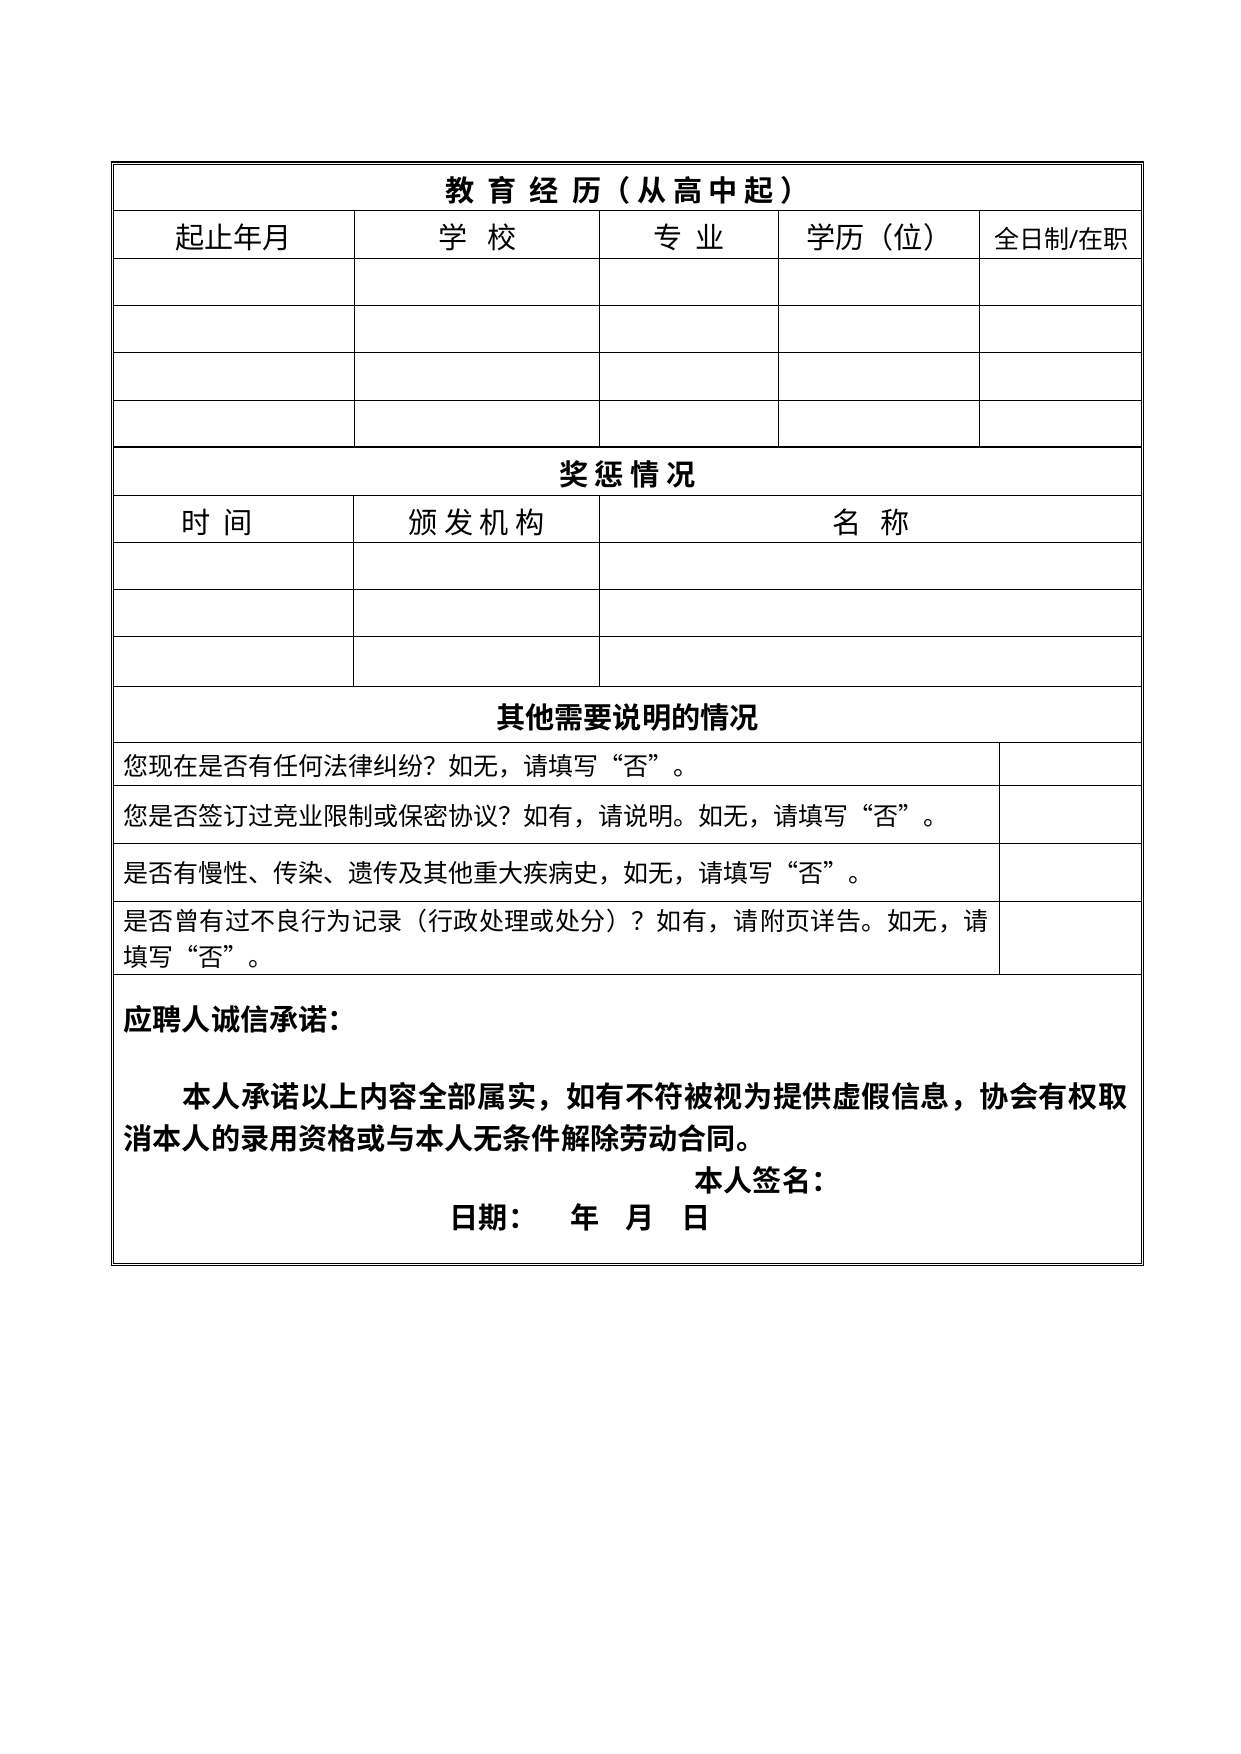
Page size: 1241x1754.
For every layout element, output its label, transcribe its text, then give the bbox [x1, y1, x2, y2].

table_cell [1000, 786, 1141, 843]
table_cell [354, 590, 599, 636]
table_cell 您现在是否有任何法律纠纷？如无，请填写“否”。 [114, 743, 999, 785]
table_cell [114, 637, 353, 686]
table_cell [114, 259, 354, 305]
table_cell [980, 401, 1141, 446]
table_cell [980, 353, 1141, 399]
table_cell [355, 306, 599, 352]
table_cell [114, 590, 353, 636]
table_cell [779, 353, 979, 399]
table_header 教 育 经 历（ 从 高 中 起 ） [114, 165, 1141, 210]
table_cell [1000, 844, 1141, 901]
table_cell 专 业 [600, 211, 778, 258]
table_cell [355, 401, 599, 446]
table_cell [355, 353, 599, 399]
table_cell 全日制/在职 [980, 211, 1141, 258]
table_cell 是否曾有过不良行为记录（行政处理或处分）？如有，请附页详告。如无，请填写“否”。 [114, 902, 999, 974]
table_cell [600, 637, 1141, 686]
table_cell [779, 306, 979, 352]
table_cell [600, 590, 1141, 636]
table_cell [779, 401, 979, 446]
table_cell [354, 637, 599, 686]
table_cell 是否有慢性、传染、遗传及其他重大疾病史，如无，请填写“否”。 [114, 844, 999, 901]
table_cell 名 称 [600, 496, 1141, 542]
table_cell [600, 259, 778, 305]
table_cell 时 间 [114, 496, 353, 542]
table_cell [114, 401, 354, 446]
table_cell [114, 306, 354, 352]
table_cell 应聘人诚信承诺： 本人承诺以上内容全部属实，如有不符被视为提供虚假信息，协会有权取消本人的录用资格或与本人无条件解除劳动合同。 本人签名： 日期： 年 月 日 [114, 975, 1141, 1263]
table_cell [1000, 743, 1141, 785]
table_cell 颁 发 机 构 [354, 496, 599, 542]
table_cell 学历（位） [779, 211, 979, 258]
table_cell [600, 353, 778, 399]
table_cell 其他需要说明的情况 [114, 687, 1141, 742]
table_cell [600, 306, 778, 352]
table_cell [980, 259, 1141, 305]
table_cell 起止年月 [114, 211, 354, 258]
table_cell [114, 353, 354, 399]
table_cell [355, 259, 599, 305]
table_cell [980, 306, 1141, 352]
table_cell 奖 惩 情 况 [114, 448, 1141, 495]
table_cell 您是否签订过竞业限制或保密协议？如有，请说明。如无，请填写“否”。 [114, 786, 999, 843]
table_cell [600, 401, 778, 446]
table_cell 学 校 [355, 211, 599, 258]
table_cell [600, 543, 1141, 589]
table_cell [114, 543, 353, 589]
table_cell [779, 259, 979, 305]
table_cell [1000, 902, 1141, 974]
table_cell [354, 543, 599, 589]
